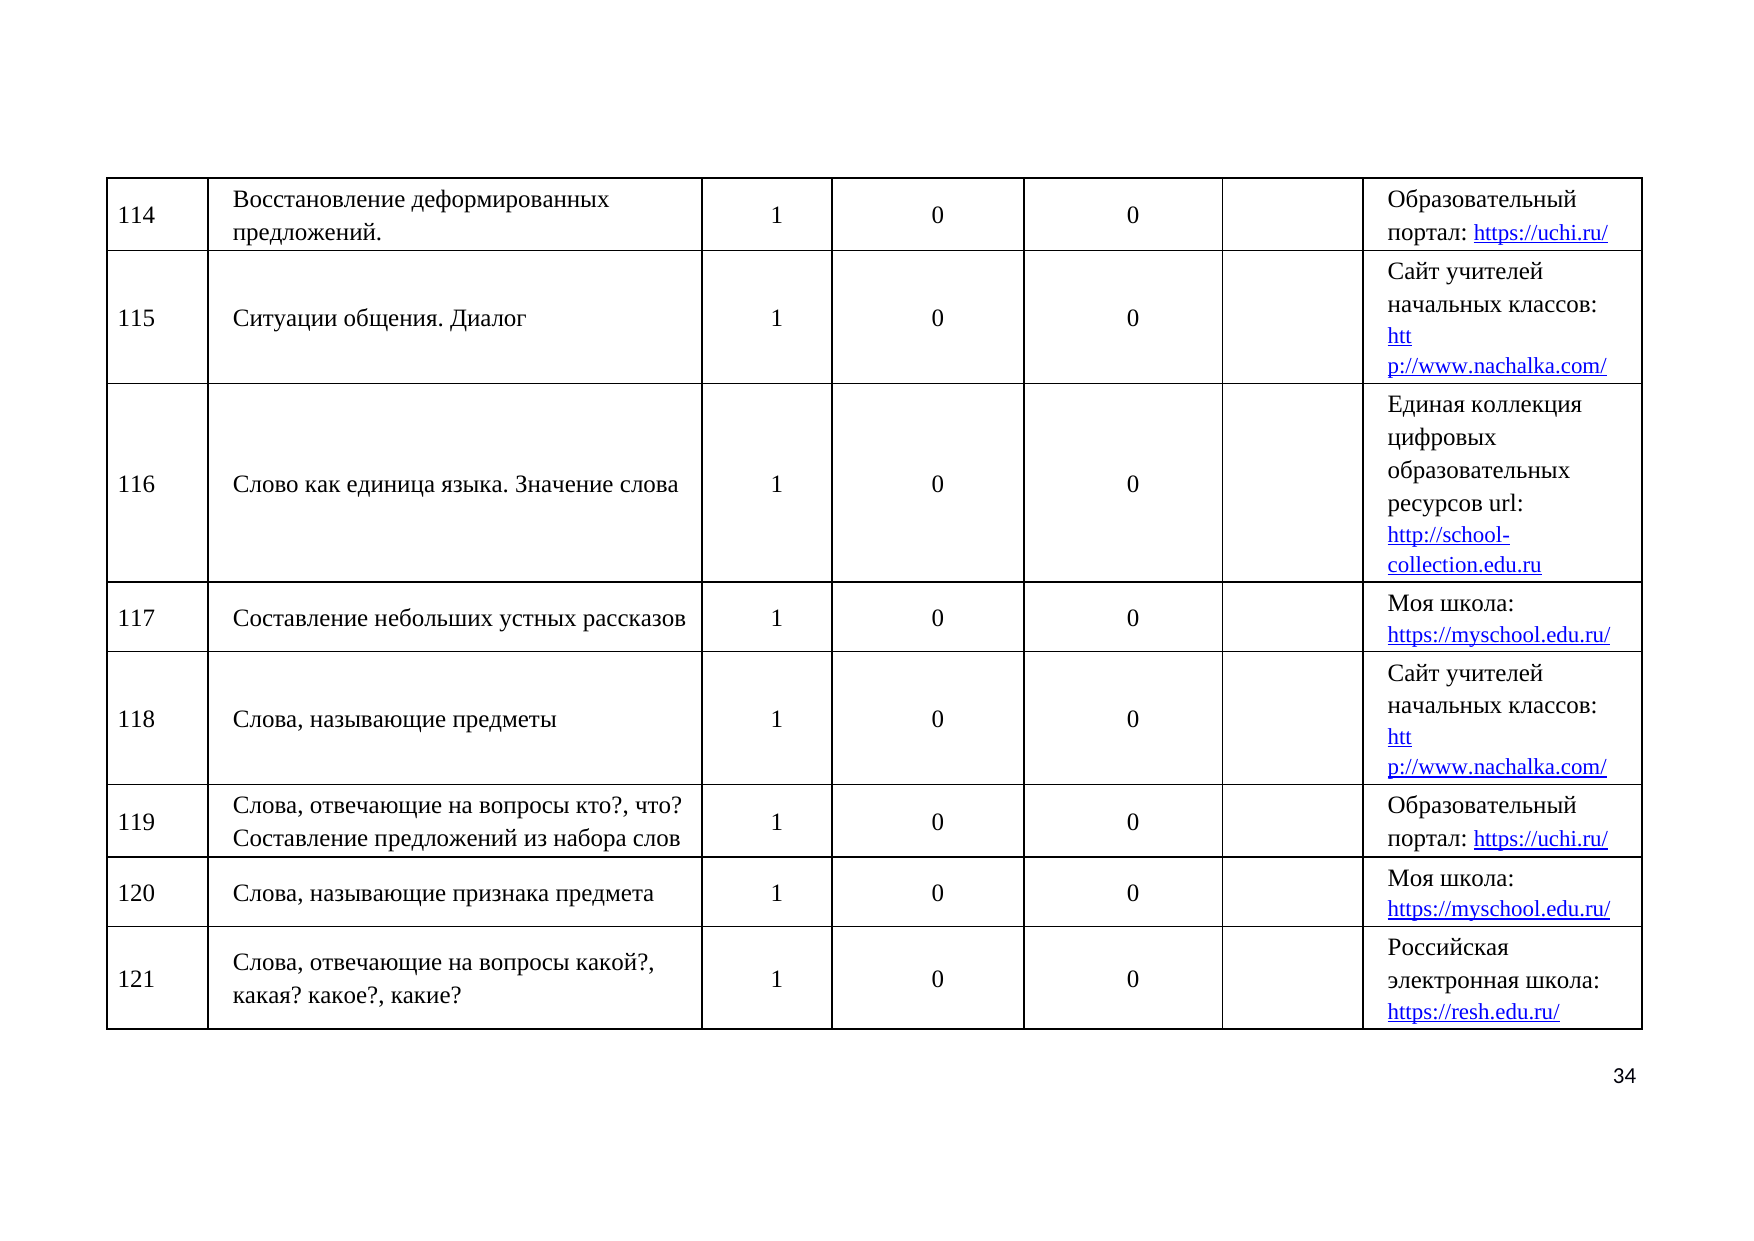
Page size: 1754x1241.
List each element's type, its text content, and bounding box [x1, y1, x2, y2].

table_cell 0 [1025, 785, 1222, 856]
table_cell [1223, 652, 1362, 784]
table_cell Слова, называющие признака предмета [209, 858, 701, 926]
table_cell 0 [1025, 652, 1222, 784]
table_cell Слова, отвечающие на вопросы какой?, какая? какое?, какие? [209, 927, 701, 1028]
table_cell 119 [108, 785, 207, 856]
table_cell 117 [108, 583, 207, 651]
table_cell Сайт учителей начальных классов: http://www.nachalka.com/ [1364, 652, 1641, 784]
table_cell 0 [1025, 251, 1222, 382]
table_cell 0 [833, 179, 1023, 249]
table_cell 1 [703, 179, 831, 249]
table_cell [1223, 927, 1362, 1028]
table_cell [1223, 785, 1362, 856]
table_cell Моя школа: https://myschool.edu.ru/ [1364, 858, 1641, 926]
table_cell 1 [703, 384, 831, 581]
table_cell 121 [108, 927, 207, 1028]
table_cell 0 [833, 927, 1023, 1028]
table_cell Моя школа: https://myschool.edu.ru/ [1364, 583, 1641, 651]
table_cell 1 [703, 583, 831, 651]
table_cell Ситуации общения. Диалог [209, 251, 701, 382]
table_cell 0 [833, 583, 1023, 651]
table_cell Сайт учителей начальных классов: http://www.nachalka.com/ [1364, 251, 1641, 382]
table_cell 114 [108, 179, 207, 249]
table_cell 0 [1025, 858, 1222, 926]
table_cell Слово как единица языка. Значение слова [209, 384, 701, 581]
table_cell Российская электронная школа: https://resh.edu.ru/ [1364, 927, 1641, 1028]
table_cell 1 [703, 858, 831, 926]
table_cell Образовательный портал: https://uchi.ru/ [1364, 179, 1641, 249]
table_cell Восстановление деформированных предложений. [209, 179, 701, 249]
table_cell 0 [1025, 179, 1222, 249]
table_cell 1 [703, 785, 831, 856]
table_cell 1 [703, 652, 831, 784]
table_cell 120 [108, 858, 207, 926]
table_cell [1223, 179, 1362, 249]
table_cell Слова, отвечающие на вопросы кто?, что? Составление предложений из набора слов [209, 785, 701, 856]
table_cell 116 [108, 384, 207, 581]
table_cell 118 [108, 652, 207, 784]
table_cell [1223, 384, 1362, 581]
table_cell 0 [833, 652, 1023, 784]
table_cell [1223, 251, 1362, 382]
table_cell 0 [1025, 384, 1222, 581]
table_cell 0 [833, 858, 1023, 926]
table_cell 0 [833, 384, 1023, 581]
table_cell Слова, называющие предметы [209, 652, 701, 784]
table_cell Составление небольших устных рассказов [209, 583, 701, 651]
table_cell 0 [833, 251, 1023, 382]
table_cell 0 [1025, 927, 1222, 1028]
table_cell 1 [703, 927, 831, 1028]
table_cell 0 [1025, 583, 1222, 651]
table_cell 1 [703, 251, 831, 382]
table_cell Образовательный портал: https://uchi.ru/ [1364, 785, 1641, 856]
table_cell Единая коллекция цифровых образовательных ресурсов url: http://school-collection.edu.ru [1364, 384, 1641, 581]
table_cell [1223, 858, 1362, 926]
table_cell [1223, 583, 1362, 651]
table_cell 115 [108, 251, 207, 382]
table_cell 0 [833, 785, 1023, 856]
